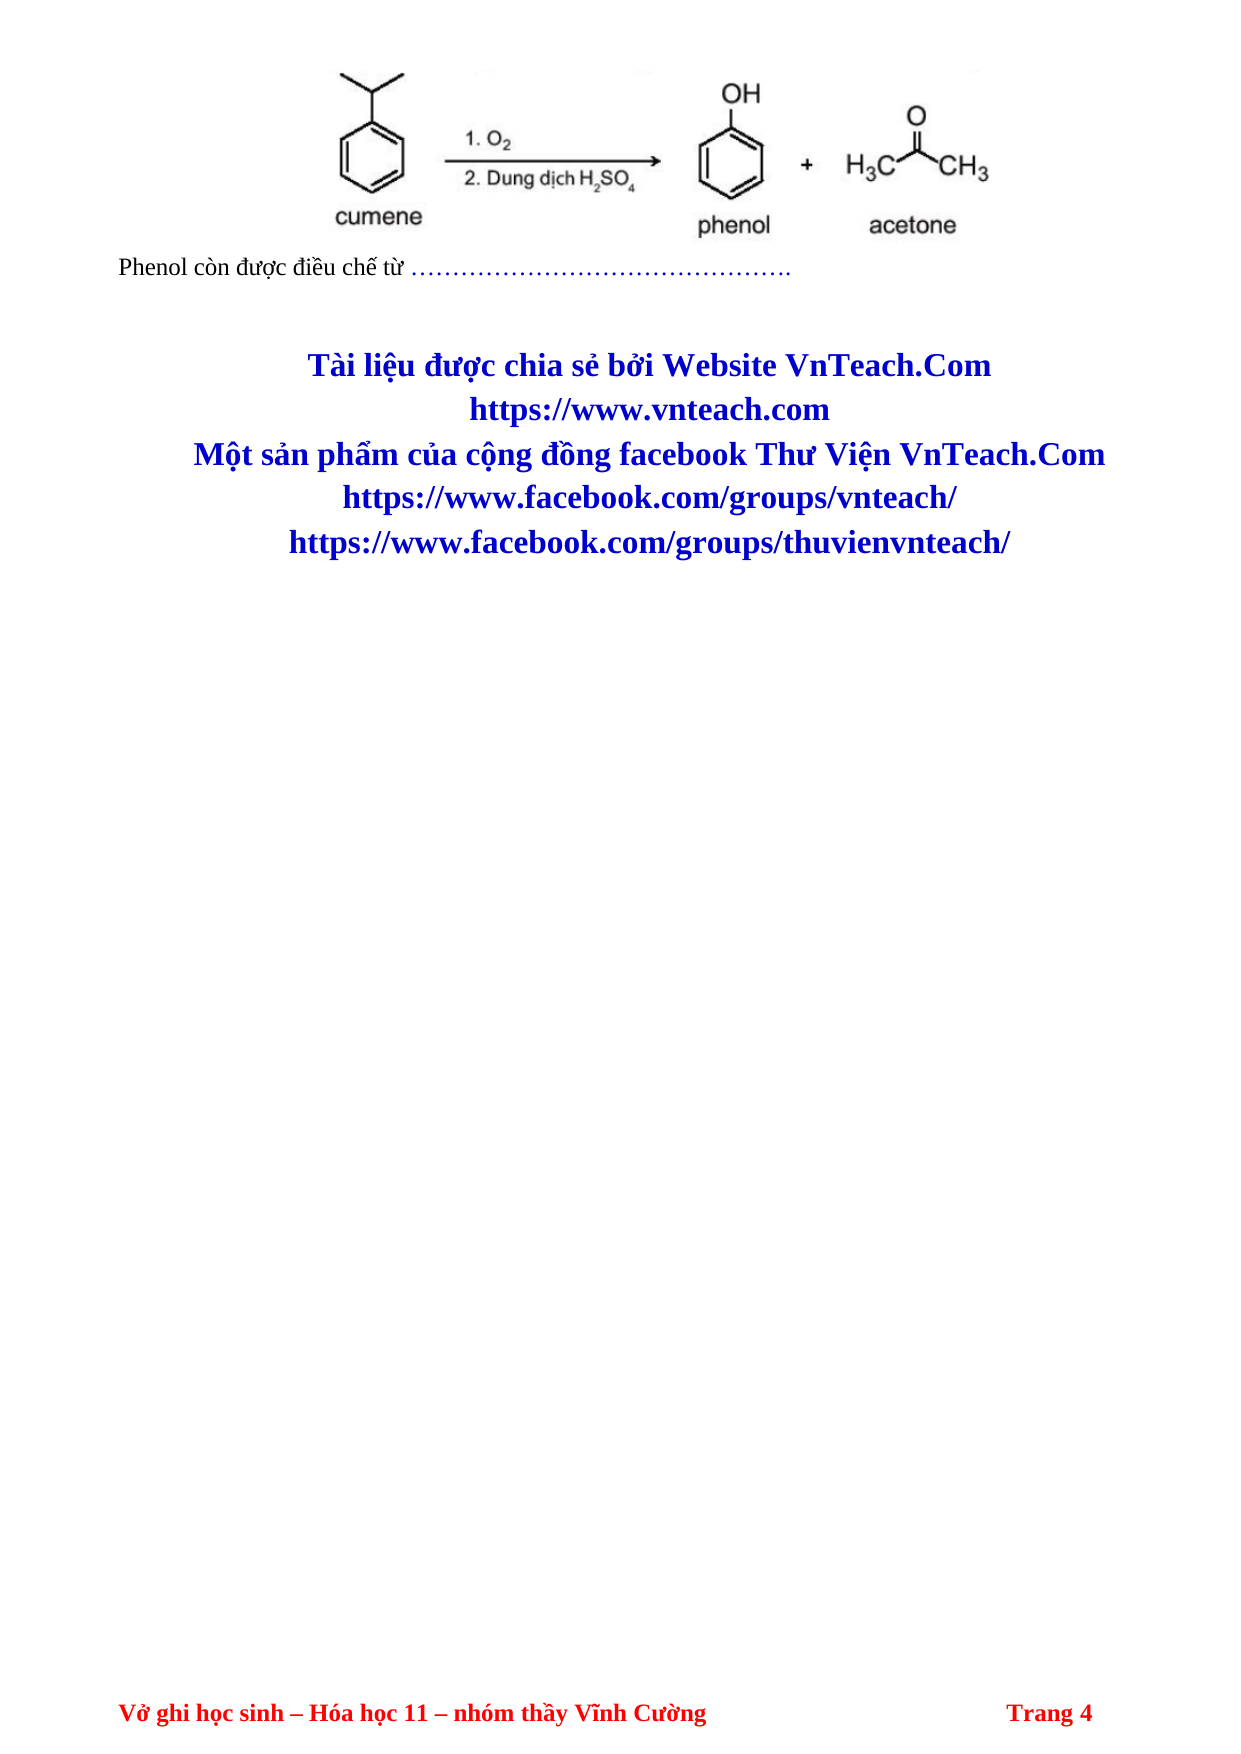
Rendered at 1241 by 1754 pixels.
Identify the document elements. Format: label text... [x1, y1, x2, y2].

text Tài liệu được chia sẻ bởi Website VnTeach.Com [118, 346, 1181, 384]
text https://www.facebook.com/groups/thuvienvnteach/ [118, 522, 1181, 560]
text https://www.facebook.com/groups/vnteach/ [118, 478, 1181, 516]
text Một sản phẩm của cộng đồng facebook Thư Viện VnTeach.Com [118, 434, 1181, 472]
text https://www.vnteach.com [118, 390, 1181, 428]
picture [307, 70, 1031, 250]
text Phenol còn được điều chế từ ………………………………………. [118, 252, 1181, 281]
